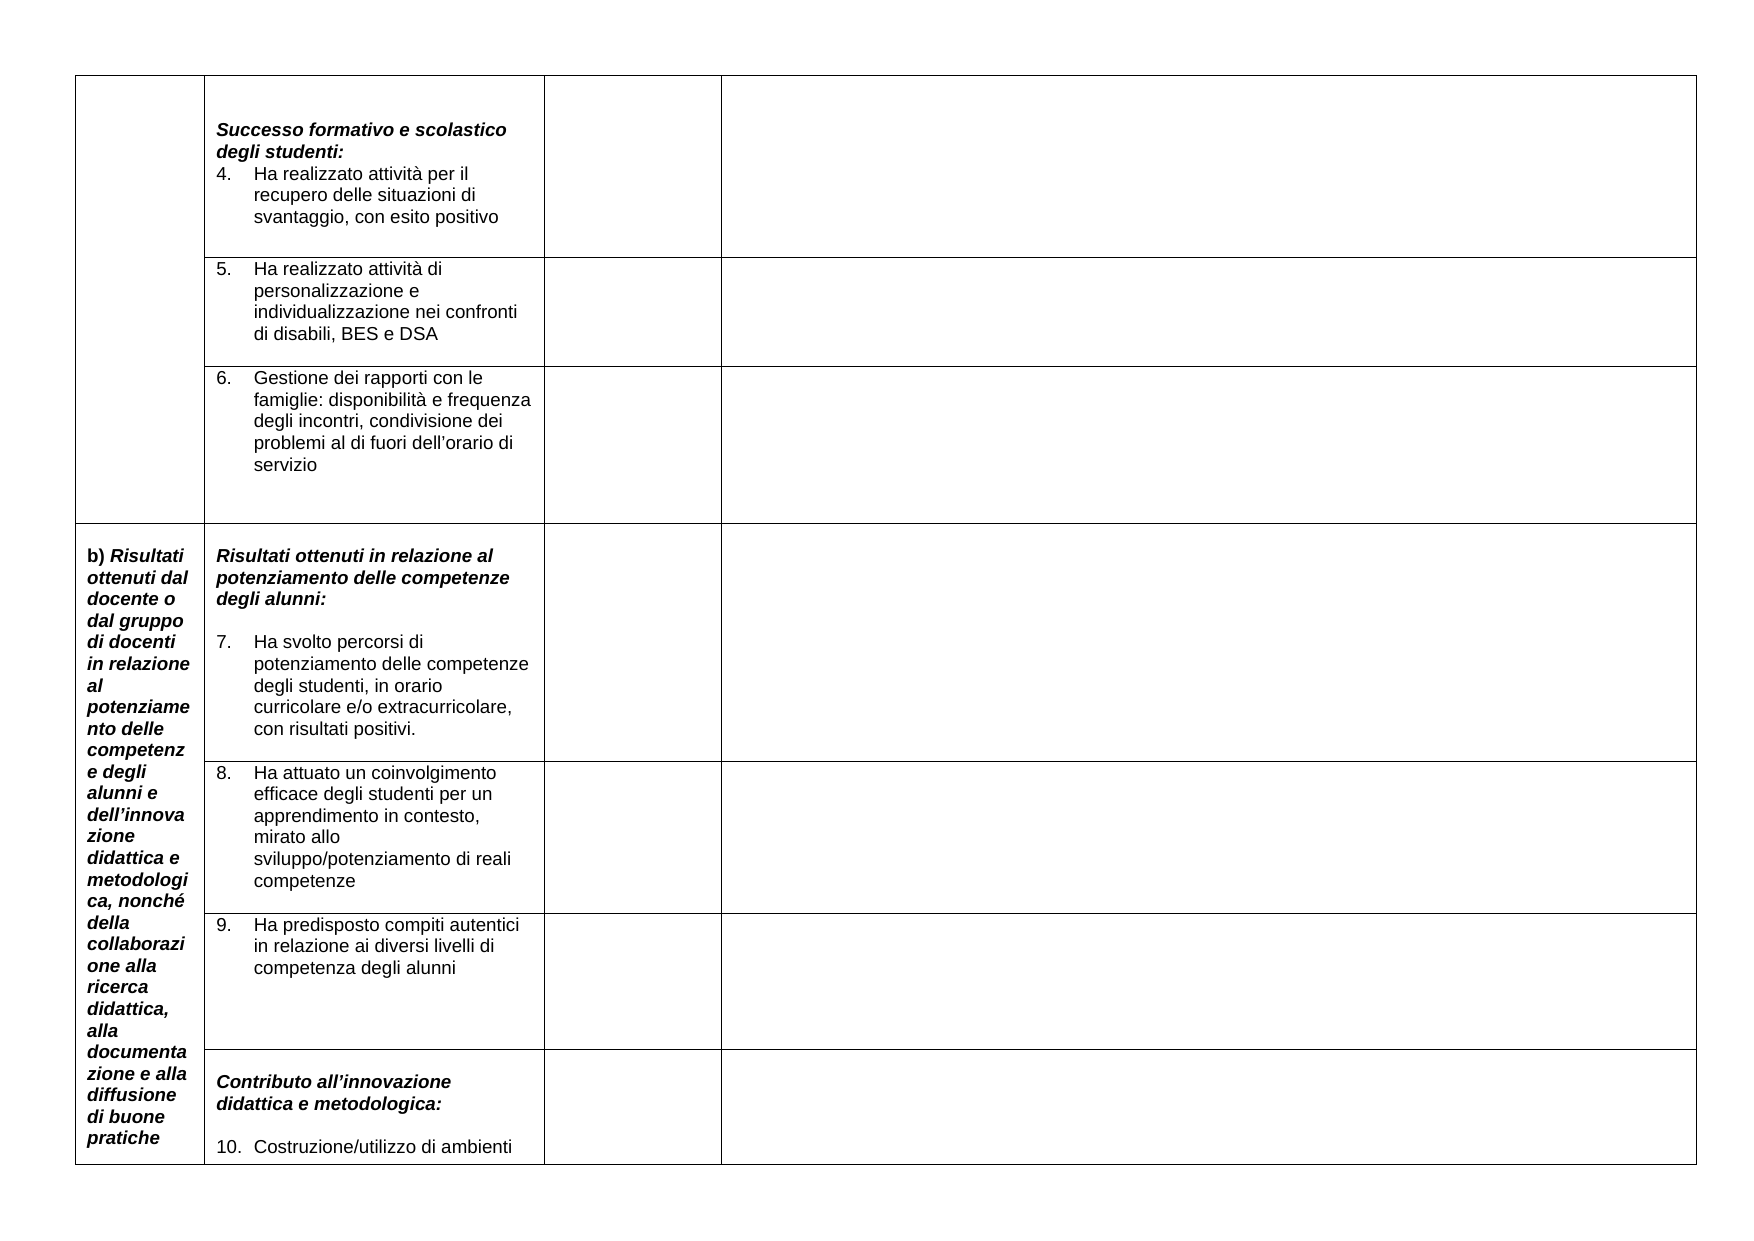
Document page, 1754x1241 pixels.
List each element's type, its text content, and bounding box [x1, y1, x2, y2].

table_cell [722, 367, 1696, 522]
table_cell [545, 524, 721, 761]
table_cell [722, 914, 1696, 1049]
table_cell [722, 258, 1696, 366]
table_cell [722, 76, 1696, 257]
table_cell Gestione dei rapporti con le famiglie: disponibilità e frequenza degli incontri, condivisione dei problemi al di fuori dell’orario di servizio [205, 367, 544, 522]
table_cell Risultati ottenuti in relazione al potenziamento delle competenze degli alunni: Ha svolto percorsi di potenziamento delle competenze degli studenti, in orario curricolare e/o extracurricolare, con risultati positivi. [205, 524, 544, 761]
table_cell Ha predisposto compiti autentici in relazione ai diversi livelli di competenza degli alunni [205, 914, 544, 1049]
table_cell [722, 1050, 1696, 1164]
table_cell [545, 1050, 721, 1164]
table_cell [545, 762, 721, 913]
table_cell [545, 258, 721, 366]
table_cell Ha realizzato attività di personalizzazione e individualizzazione nei confronti di disabili, BES e DSA [205, 258, 544, 366]
table_cell [545, 367, 721, 522]
table_cell [722, 524, 1696, 761]
table_cell [545, 76, 721, 257]
table_cell [545, 914, 721, 1049]
table_cell Ha attuato un coinvolgimento efficace degli studenti per un apprendimento in contesto, mirato allo sviluppo/potenziamento di reali competenze [205, 762, 544, 913]
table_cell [205, 1050, 544, 1164]
table_cell b) Risultati ottenuti dal docente o dal gruppo di docenti in relazione al potenziamento delle competenze degli alunni e dell’innovazione didattica e metodologica, nonché della collaborazione alla ricerca didattica, alla documentazione e alla diffusione di buone pratiche didattiche [76, 524, 204, 1164]
table_cell [722, 762, 1696, 913]
table_cell Successo formativo e scolastico degli studenti: Ha realizzato attività per il recupero delle situazioni di svantaggio, con esito positivo [205, 76, 544, 257]
